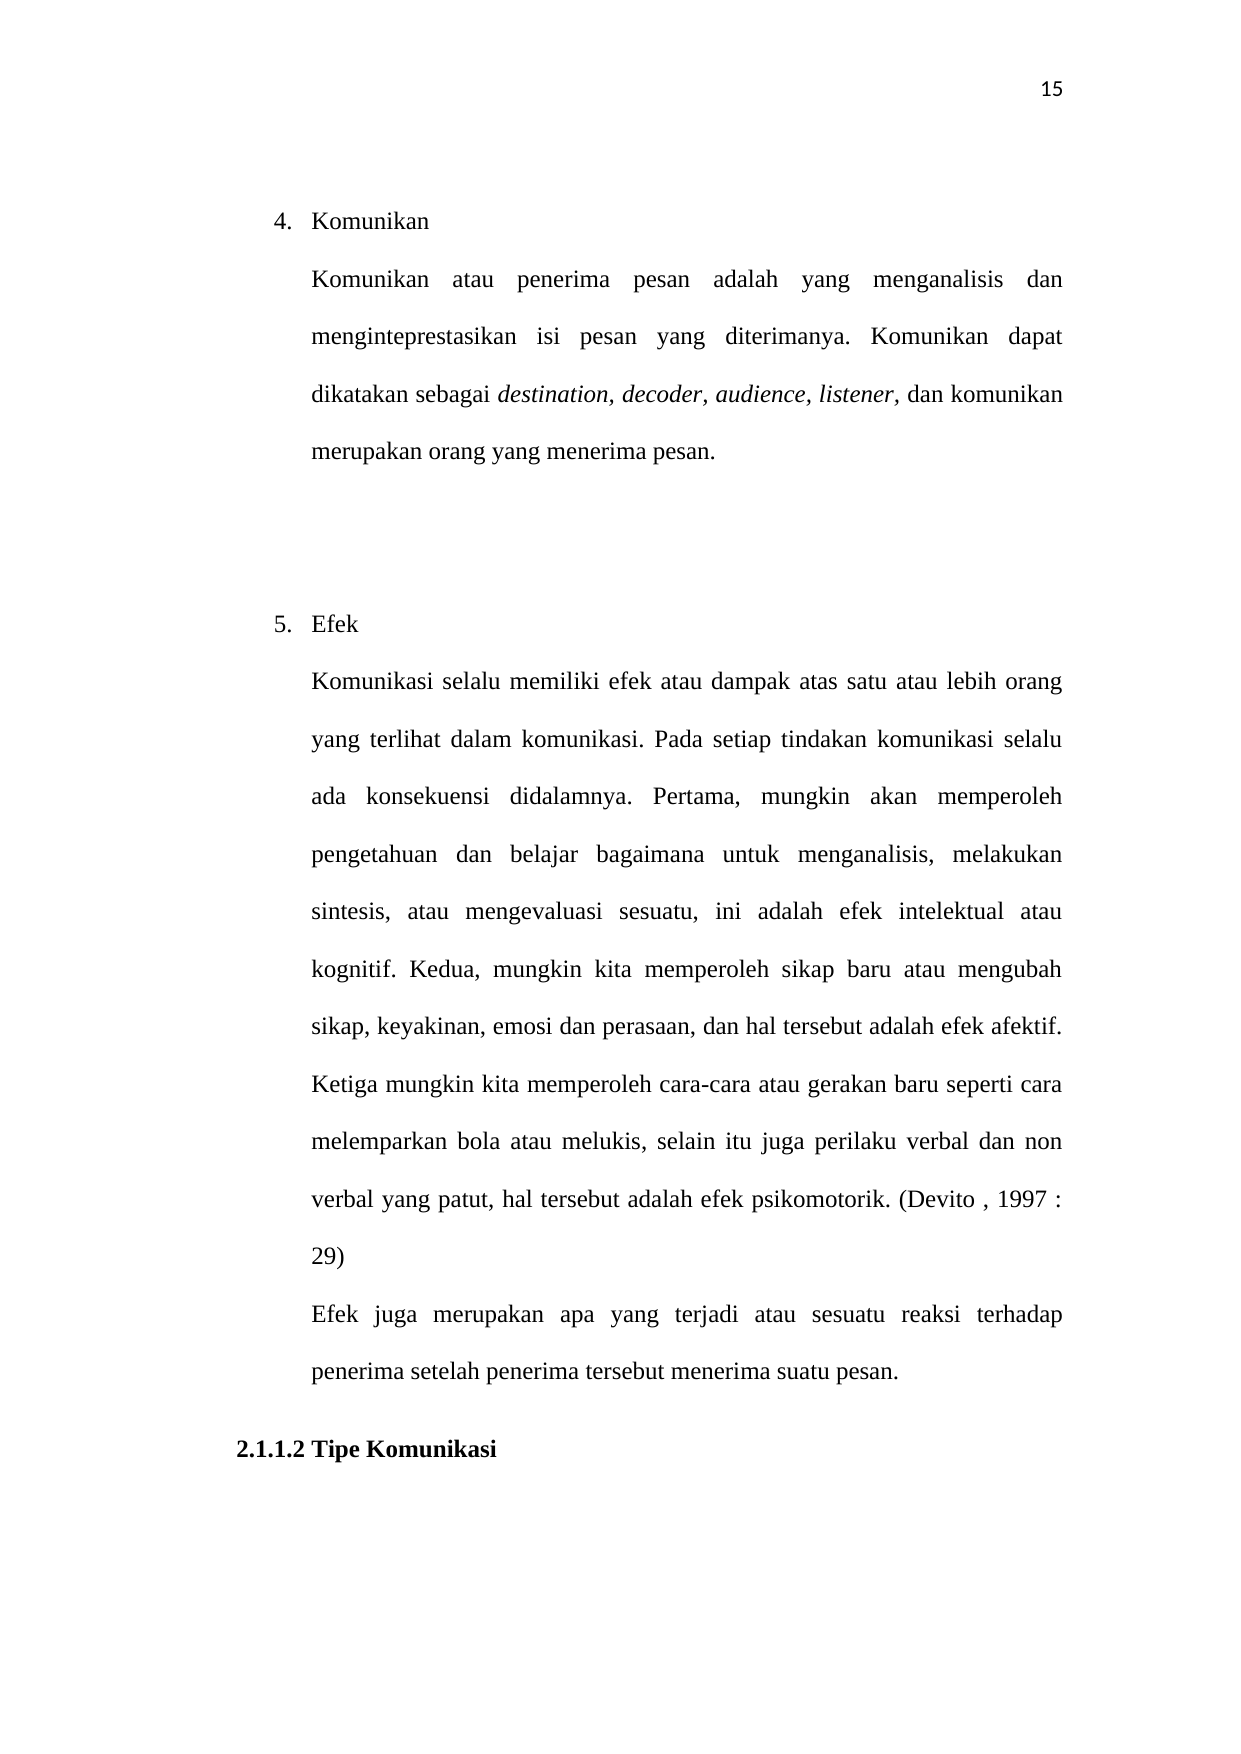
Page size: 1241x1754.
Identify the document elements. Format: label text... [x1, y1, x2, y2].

list Komunikasi selalu memiliki efek atau dampak atas satu atau lebih orang yang terlihat dalam komunikasi. Pada setiap tindakan komunikasi selalu ada konsekuensi didalamnya. Pertama, mungkin akan memperoleh pengetahuan dan belajar bagaimana untuk menganalisis, melakukan sintesis, atau mengevaluasi sesuatu, ini adalah efek intelektual atau kognitif. Kedua, mungkin kita memperoleh sikap baru atau mengubah sikap, keyakinan, emosi dan perasaan, dan hal tersebut adalah efek afektif. Ketiga mungkin kita memperoleh cara-cara atau gerakan baru seperti cara melemparkan bola atau melukis, selain itu juga perilaku verbal dan non verbal yang patut, hal tersebut adalah efek psikomotorik. (Devito , 1997 : 29) [311, 666, 1063, 1270]
list Komunikan atau penerima pesan adalah yang menganalisis dan menginteprestasikan isi pesan yang diterimanya. Komunikan dapat dikatakan sebagai destination, decoder, audience, listener, dan komunikan merupakan orang yang menerima pesan. [311, 264, 1063, 465]
list Komunikan [274, 206, 1063, 235]
list Efek [274, 609, 1063, 637]
text 2.1.1.2 Tipe Komunikasi [236, 1434, 1063, 1463]
list Efek juga merupakan apa yang terjadi atau sesuatu reaksi terhadap penerima setelah penerima tersebut menerima suatu pesan. [311, 1299, 1063, 1385]
